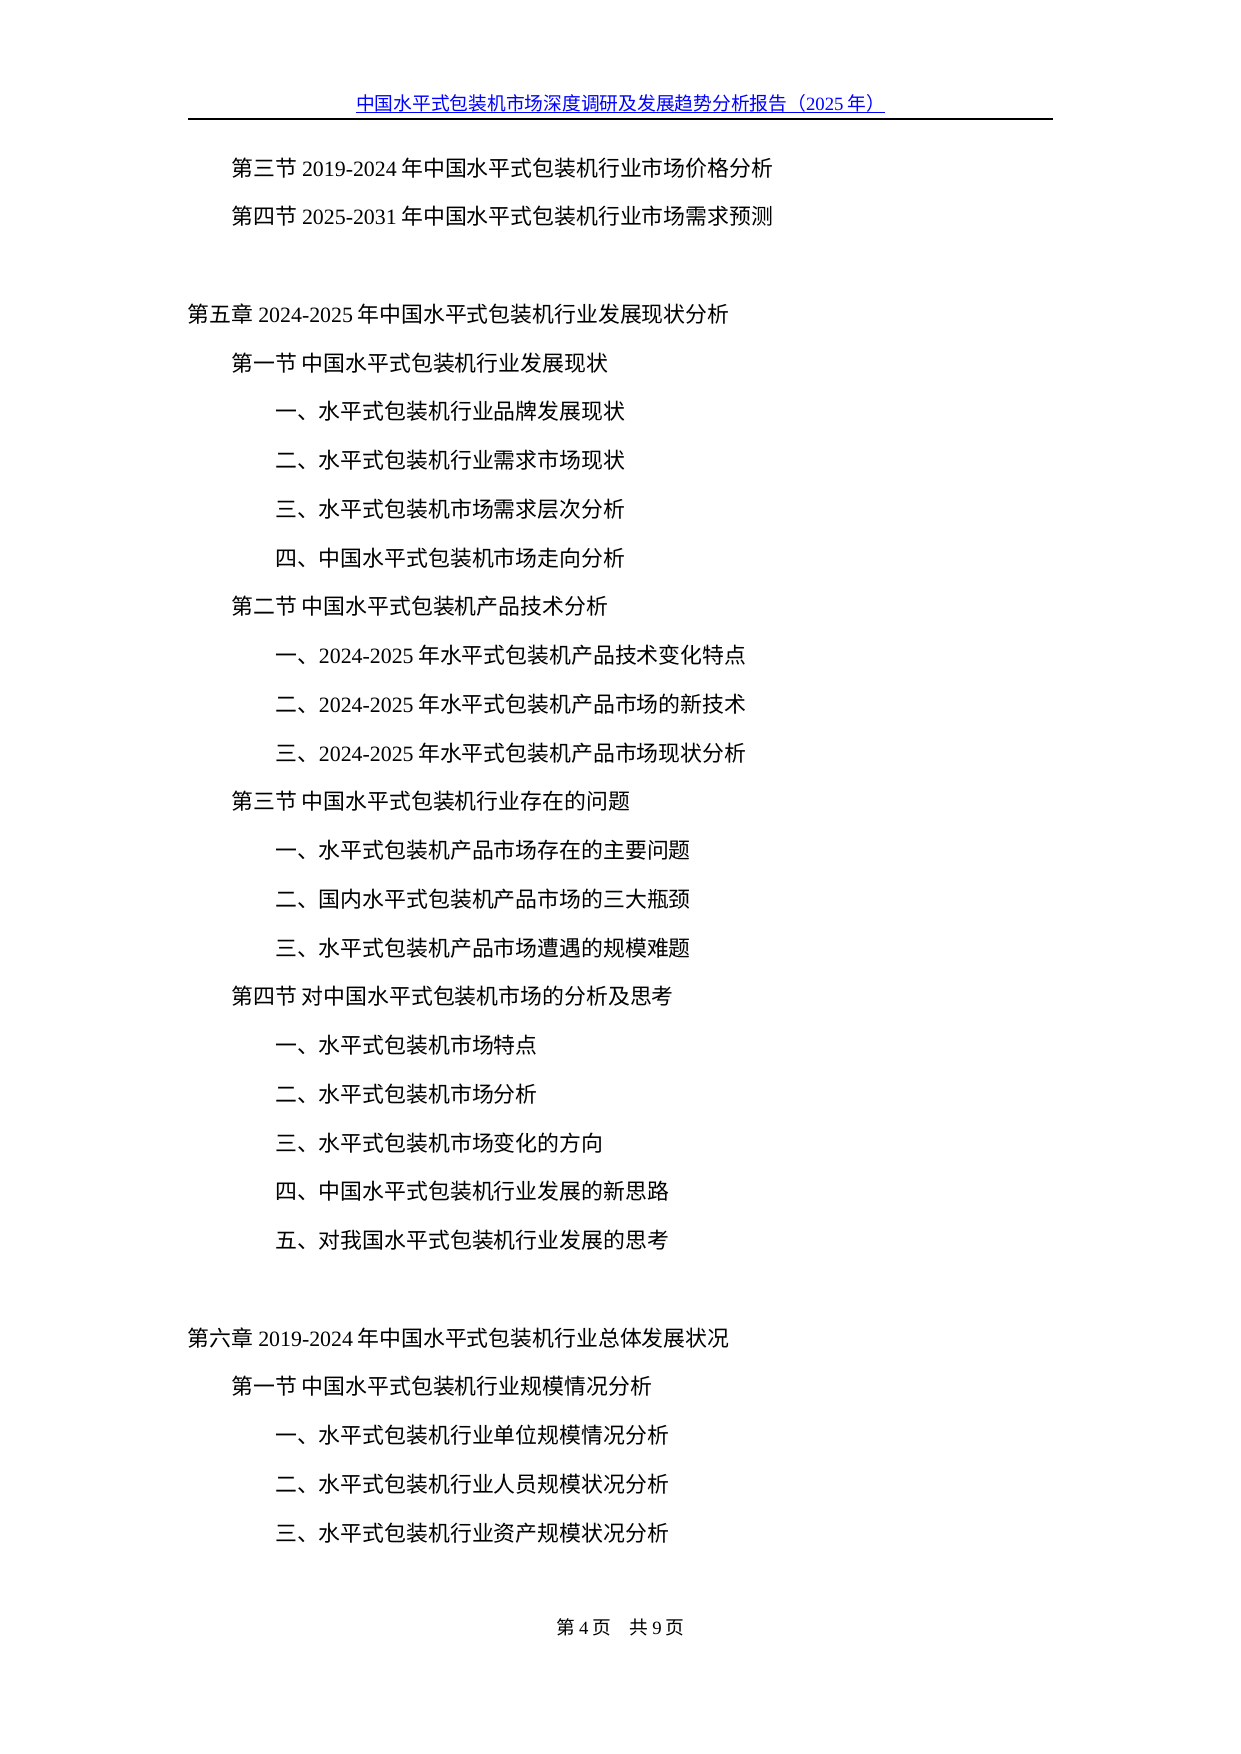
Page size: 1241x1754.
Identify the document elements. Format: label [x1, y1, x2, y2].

text [187, 150, 1053, 1548]
